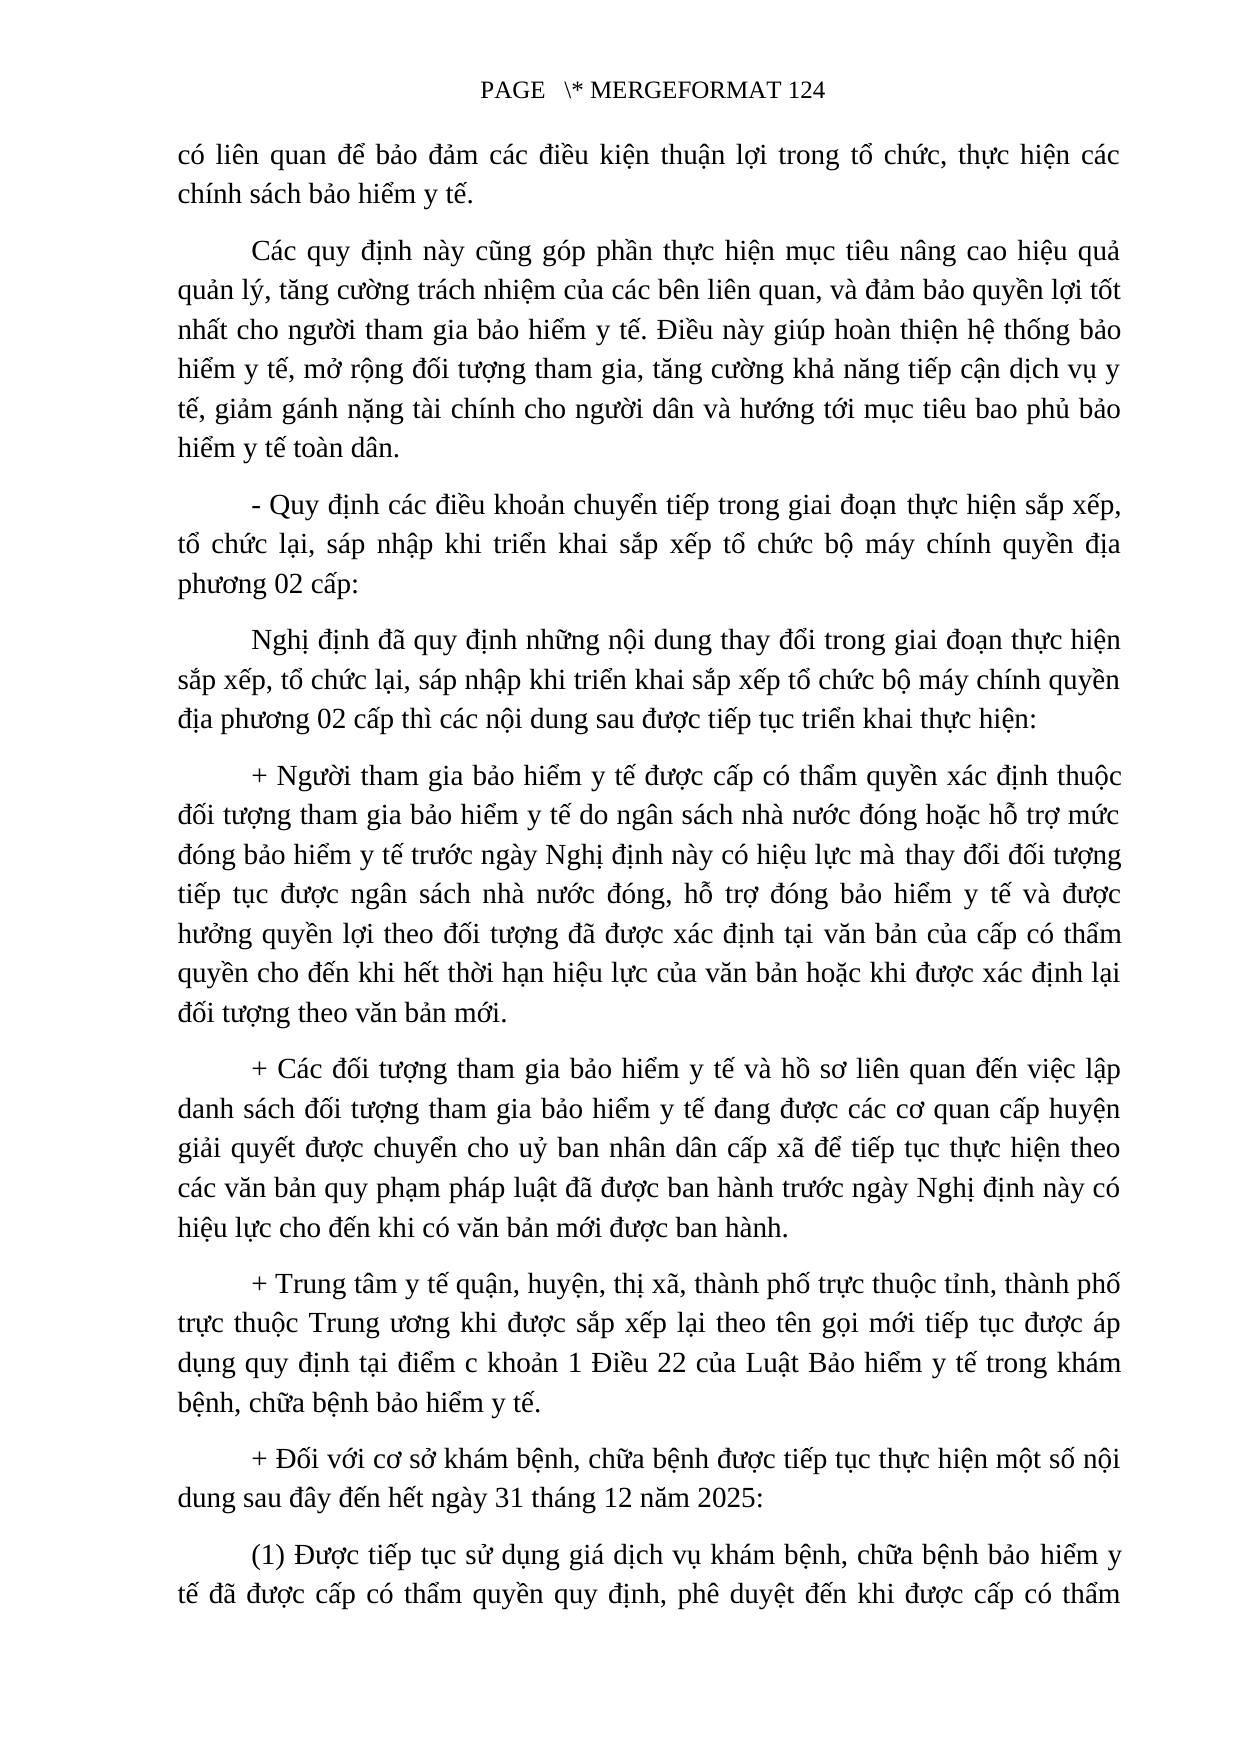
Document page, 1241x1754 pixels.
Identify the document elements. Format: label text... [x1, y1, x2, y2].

text + Người tham gia bảo hiểm y tế được cấp có thẩm quyền xác định thuộc đối tượng tham gia bảo hiểm y tế do ngân sách nhà nước đóng hoặc hỗ trợ mức đóng bảo hiểm y tế trước ngày Nghị định này có hiệu lực mà thay đổi đối tượng tiếp tục được ngân sách nhà nước đóng, hỗ trợ đóng bảo hiểm y tế và được hưởng quyền lợi theo đối tượng đã được xác định tại văn bản của cấp có thẩm quyền cho đến khi hết thời hạn hiệu lực của văn bản hoặc khi được xác định lại đối tượng theo văn bản mới. [177, 753, 1122, 1030]
text + Đối với cơ sở khám bệnh, chữa bệnh được tiếp tục thực hiện một số nội dung sau đây đến hết ngày 31 tháng 12 năm 2025: [177, 1437, 1122, 1516]
text + Các đối tượng tham gia bảo hiểm y tế và hồ sơ liên quan đến việc lập danh sách đối tượng tham gia bảo hiểm y tế đang được các cơ quan cấp huyện giải quyết được chuyển cho uỷ ban nhân dân cấp xã để tiếp tục thực hiện theo các văn bản quy phạm pháp luật đã được ban hành trước ngày Nghị định này có hiệu lực cho đến khi có văn bản mới được ban hành. [177, 1047, 1122, 1245]
text - Quy định các điều khoản chuyển tiếp trong giai đoạn thực hiện sắp xếp, tổ chức lại, sáp nhập khi triển khai sắp xếp tổ chức bộ máy chính quyền địa phương 02 cấp: [177, 482, 1122, 601]
text Nghị định đã quy định những nội dung thay đổi trong giai đoạn thực hiện sắp xếp, tổ chức lại, sáp nhập khi triển khai sắp xếp tổ chức bộ máy chính quyền địa phương 02 cấp thì các nội dung sau được tiếp tục triển khai thực hiện: [177, 618, 1122, 737]
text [177, 132, 1122, 212]
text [177, 1532, 1122, 1612]
text + Trung tâm y tế quận, huyện, thị xã, thành phố trực thuộc tỉnh, thành phố trực thuộc Trung ương khi được sắp xếp lại theo tên gọi mới tiếp tục được áp dụng quy định tại điểm c khoản 1 Điều 22 của Luật Bảo hiểm y tế trong khám bệnh, chữa bệnh bảo hiểm y tế. [177, 1262, 1122, 1420]
text Các quy định này cũng góp phần thực hiện mục tiêu nâng cao hiệu quả quản lý, tăng cường trách nhiệm của các bên liên quan, và đảm bảo quyền lợi tốt nhất cho người tham gia bảo hiểm y tế. Điều này giúp hoàn thiện hệ thống bảo hiểm y tế, mở rộng đối tượng tham gia, tăng cường khả năng tiếp cận dịch vụ y tế, giảm gánh nặng tài chính cho người dân và hướng tới mục tiêu bao phủ bảo hiểm y tế toàn dân. [177, 228, 1122, 466]
